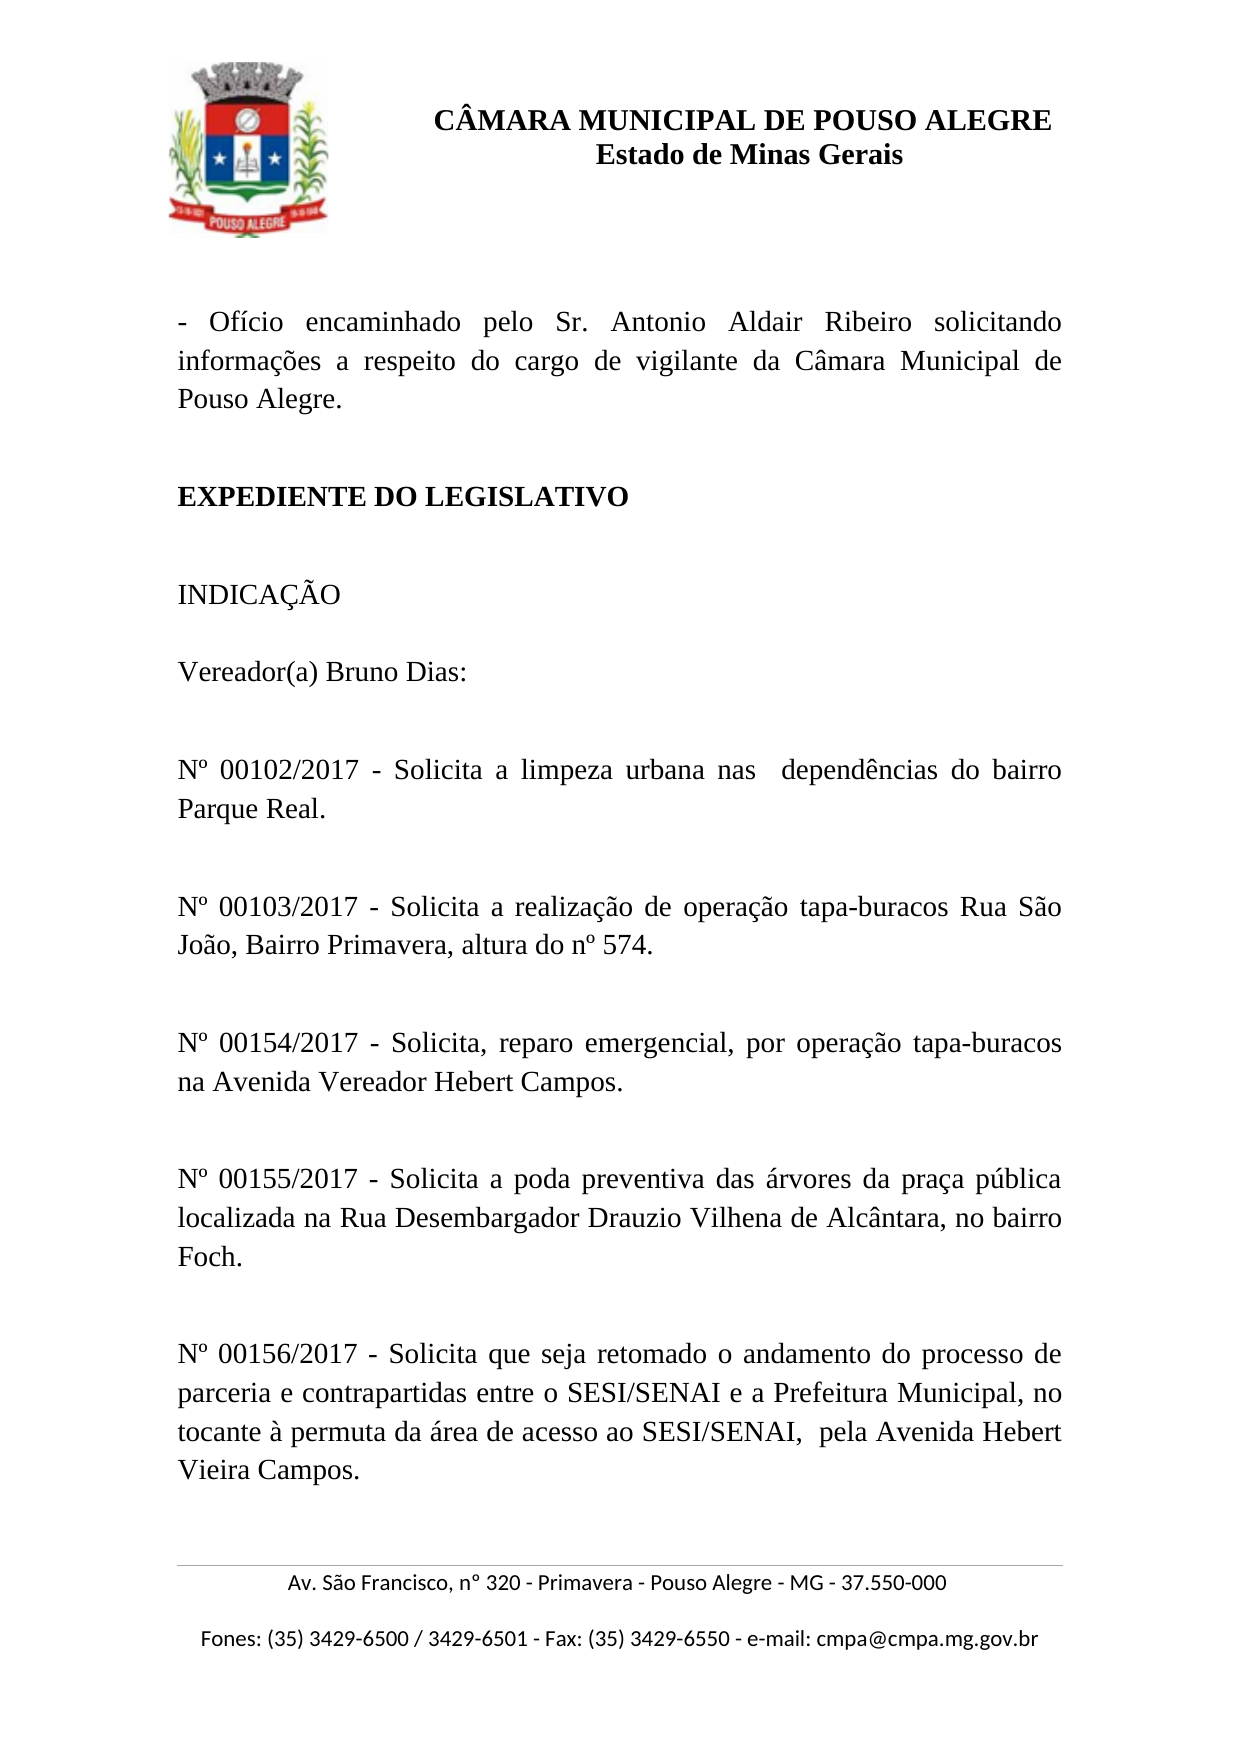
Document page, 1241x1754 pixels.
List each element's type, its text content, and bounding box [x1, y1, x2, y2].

text Nº 00154/2017 - Solicita, reparo emergencial, por operação tapa-buracos na Avenida Vereador Hebert Campos. [177, 987, 1063, 1097]
text INDICAÇÃO Vereador(a) Bruno Dias: [177, 539, 1063, 688]
picture [168, 62, 329, 238]
text EXPEDIENTE DO LEGISLATIVO [177, 441, 1063, 513]
text Nº 00102/2017 - Solicita a limpeza urbana nas dependências do bairro Parque Real. [177, 714, 1063, 824]
text - Ofício encaminhado pelo Sr. Antonio Aldair Ribeiro solicitando informações a respeito do cargo de vigilante da Câmara Municipal de Pouso Alegre. [177, 266, 1063, 415]
text Nº 00103/2017 - Solicita a realização de operação tapa-buracos Rua São João, Bairro Primavera, altura do nº 574. [177, 850, 1063, 961]
text Nº 00156/2017 - Solicita que seja retomado o andamento do processo de parceria e contrapartidas entre o SESI/SENAI e a Prefeitura Municipal, no tocante à permuta da área de acesso ao SESI/SENAI, pela Avenida Hebert Vieira Campos. [177, 1298, 1063, 1486]
text Nº 00155/2017 - Solicita a poda preventiva das árvores da praça pública localizada na Rua Desembargador Drauzio Vilhena de Alcântara, no bairro Foch. [177, 1123, 1063, 1272]
